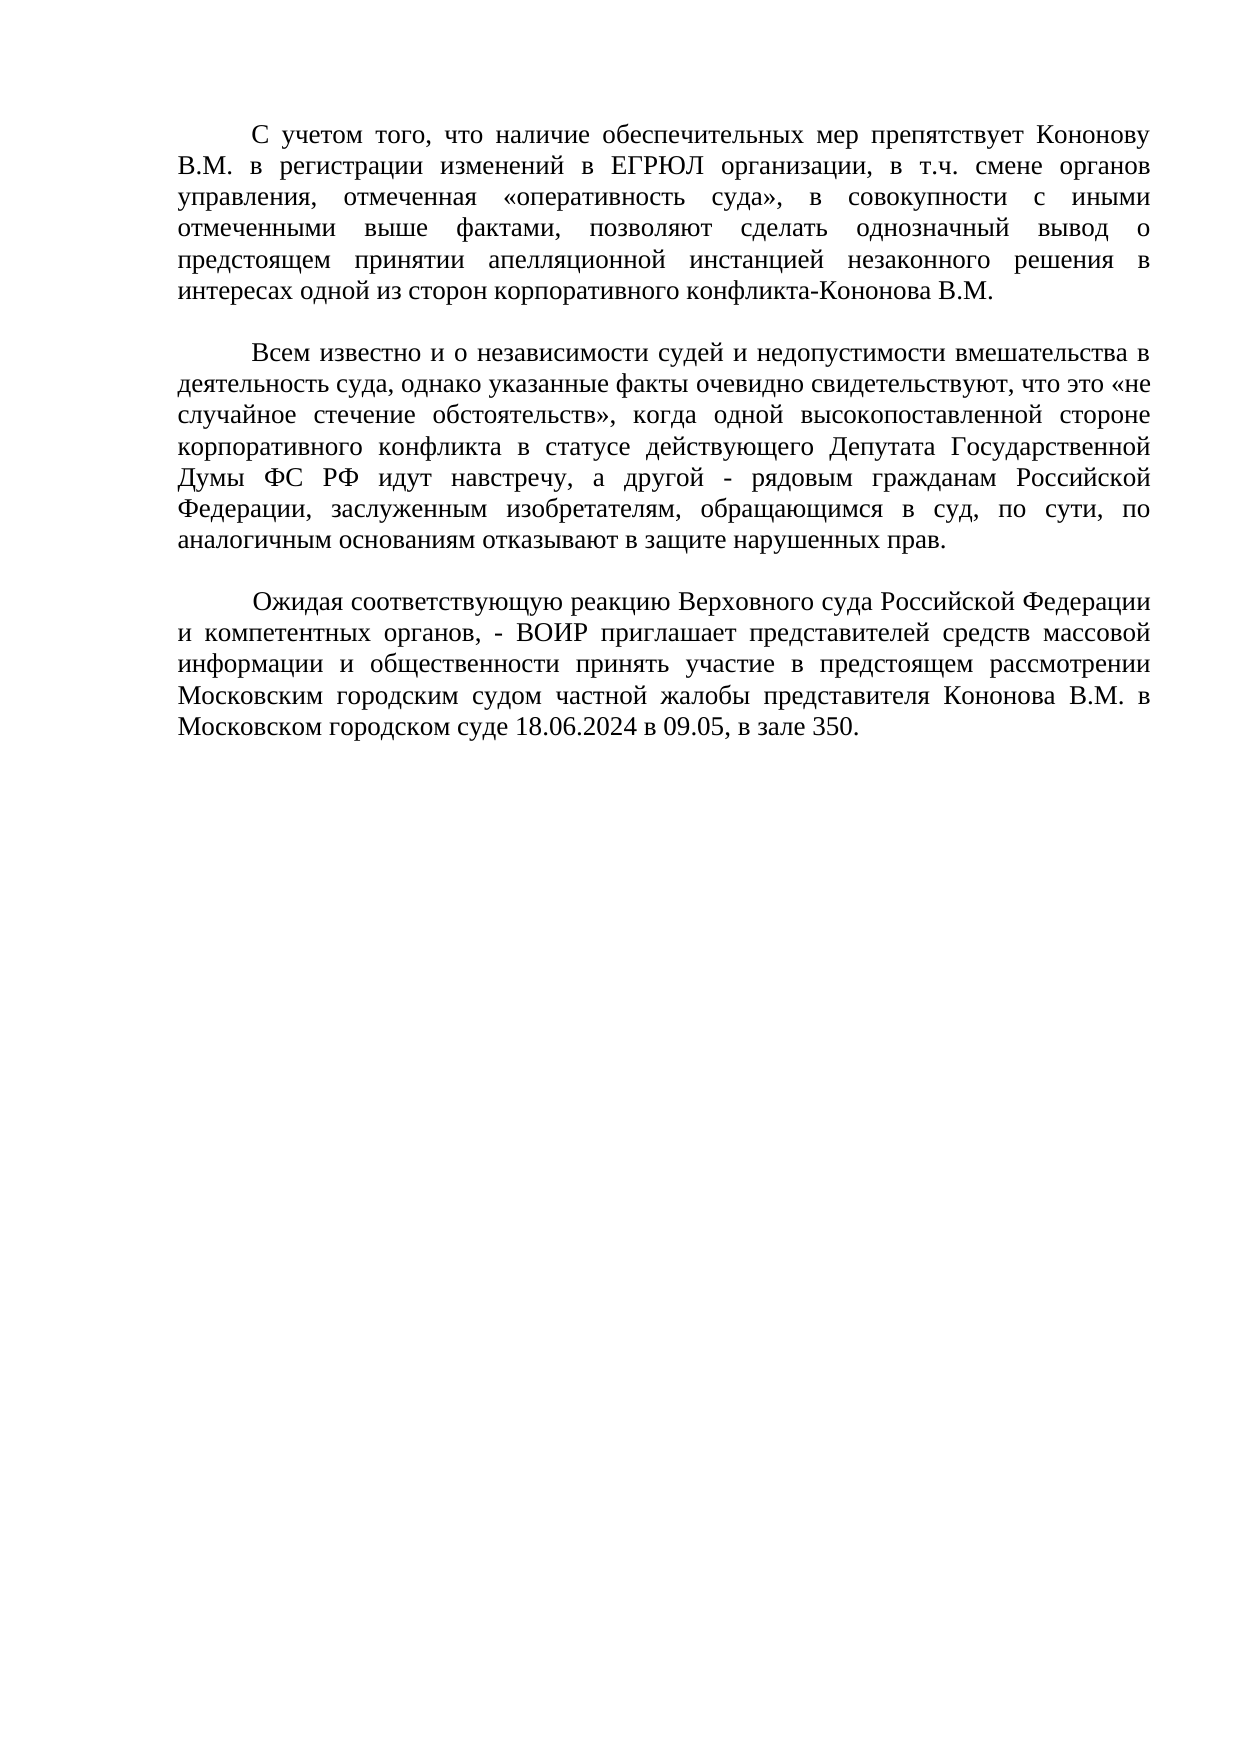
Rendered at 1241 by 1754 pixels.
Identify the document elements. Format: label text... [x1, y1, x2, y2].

text Ожидая соответствующую реакцию Верховного суда Российской Федерации и компетентных органов, - ВОИР приглашает представителей средств массовой информации и общественности принять участие в предстоящем рассмотрении Московским городским судом частной жалобы представителя Кононова В.М. в Московском городском суде 18.06.2024 в 09.05, в зале 350. [177, 585, 1152, 741]
text С учетом того, что наличие обеспечительных мер препятствует Кононову В.М. в регистрации изменений в ЕГРЮЛ организации, в т.ч. смене органов управления, отмеченная «оперативность суда», в совокупности с иными отмеченными выше фактами, позволяют сделать однозначный вывод о предстоящем принятии апелляционной инстанцией незаконного решения в интересах одной из сторон корпоративного конфликта-Кононова В.М. [177, 118, 1152, 305]
text Всем известно и о независимости судей и недопустимости вмешательства в деятельность суда, однако указанные факты очевидно свидетельствуют, что это «не случайное стечение обстоятельств», когда одной высокопоставленной стороне корпоративного конфликта в статусе действующего Депутата Государственной Думы ФС РФ идут навстречу, а другой - рядовым гражданам Российской Федерации, заслуженным изобретателям, обращающимся в суд, по сути, по аналогичным основаниям отказывают в защите нарушенных прав. [177, 336, 1152, 554]
